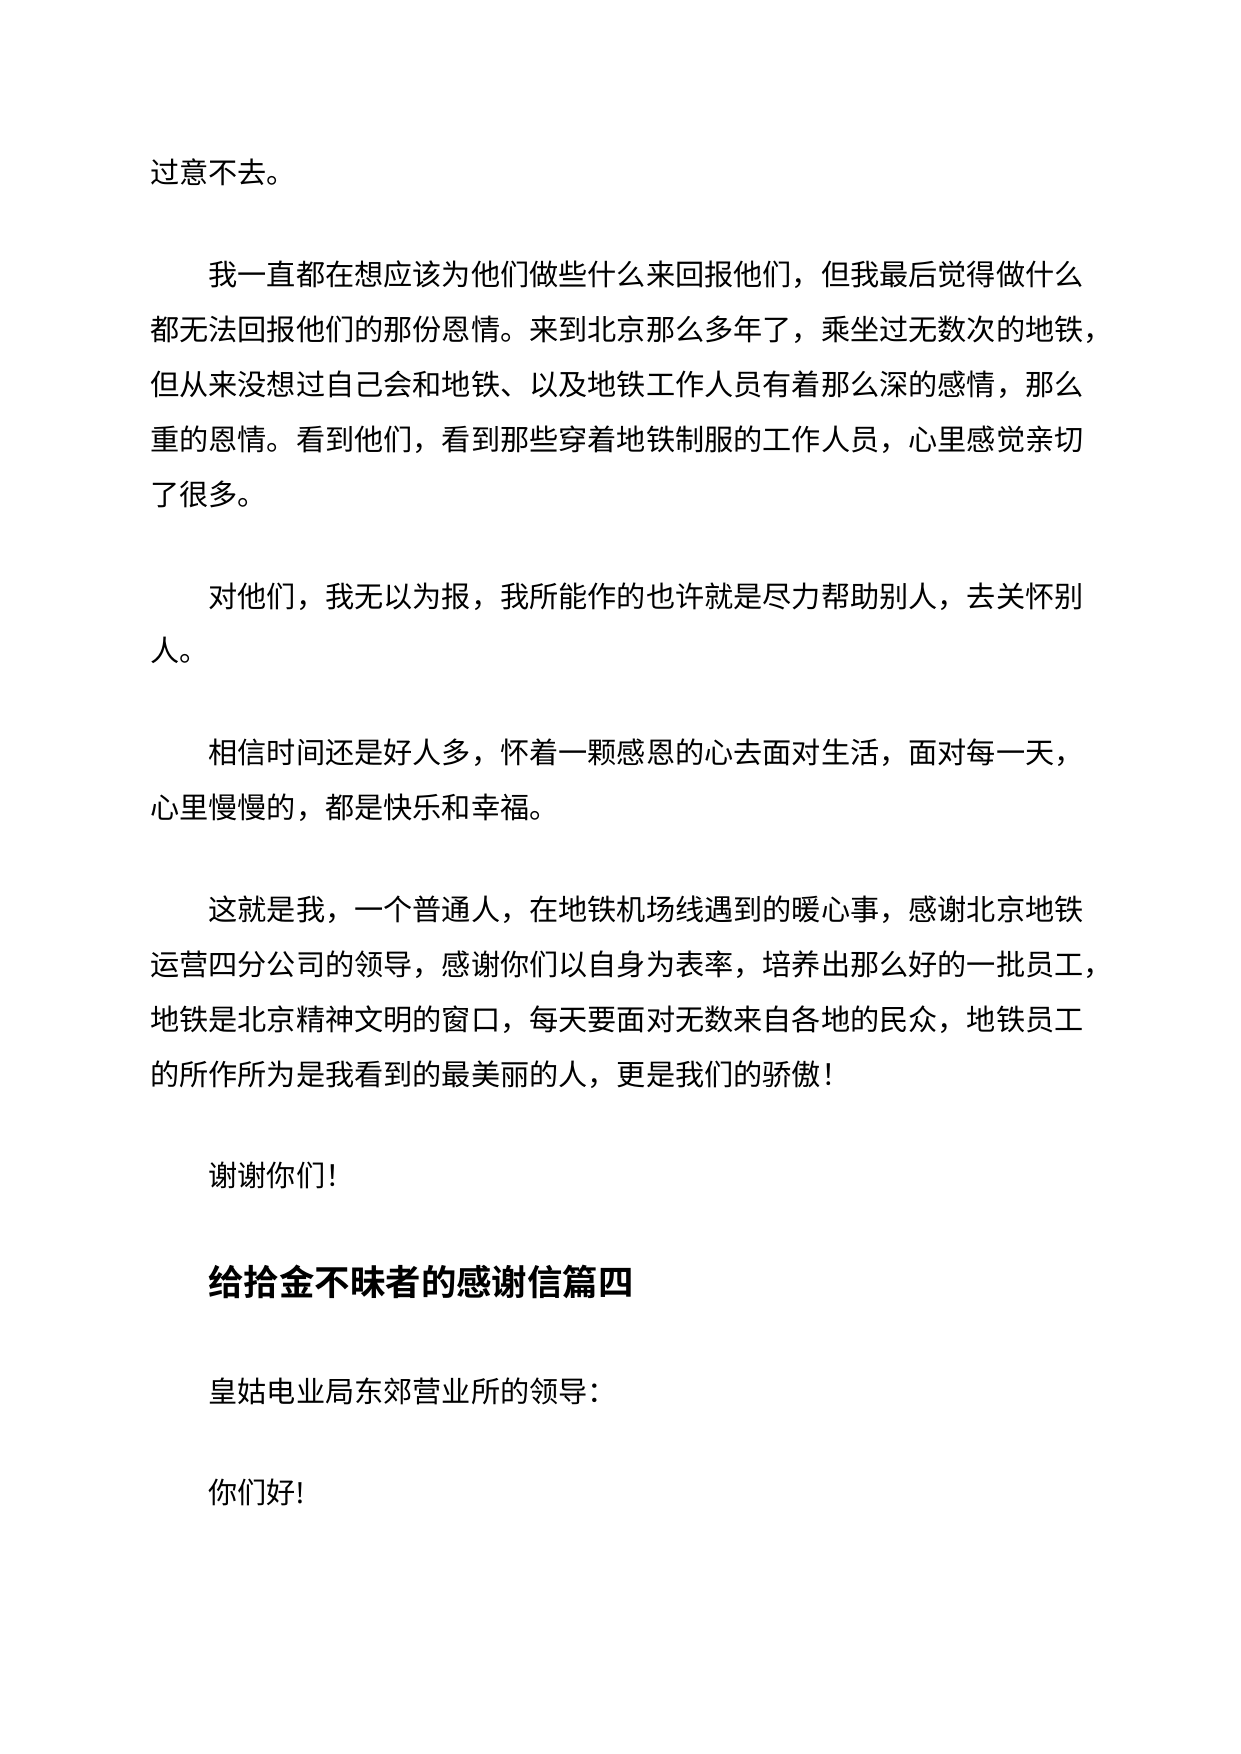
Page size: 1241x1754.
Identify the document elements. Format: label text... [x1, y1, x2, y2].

text 给拾金不昧者的感谢信篇四 [150, 1255, 1090, 1306]
text 对他们，我无以为报，我所能作的也许就是尽力帮助别人，去关怀别人。 [150, 573, 1090, 670]
text 你们好! [150, 1470, 1090, 1512]
text 皇姑电业局东郊营业所的领导： [150, 1368, 1090, 1410]
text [150, 150, 1090, 192]
text 我一直都在想应该为他们做些什么来回报他们，但我最后觉得做什么都无法回报他们的那份恩情。来到北京那么多年了，乘坐过无数次的地铁，但从来没想过自己会和地铁、以及地铁工作人员有着那么深的感情，那么重的恩情。看到他们，看到那些穿着地铁制服的工作人员，心里感觉亲切了很多。 [150, 252, 1090, 514]
text 相信时间还是好人多，怀着一颗感恩的心去面对生活，面对每一天，心里慢慢的，都是快乐和幸福。 [150, 730, 1090, 827]
text 谢谢你们！ [150, 1153, 1090, 1195]
text 这就是我，一个普通人，在地铁机场线遇到的暖心事，感谢北京地铁运营四分公司的领导，感谢你们以自身为表率，培养出那么好的一批员工，地铁是北京精神文明的窗口，每天要面对无数来自各地的民众，地铁员工的所作所为是我看到的最美丽的人，更是我们的骄傲！ [150, 886, 1090, 1093]
